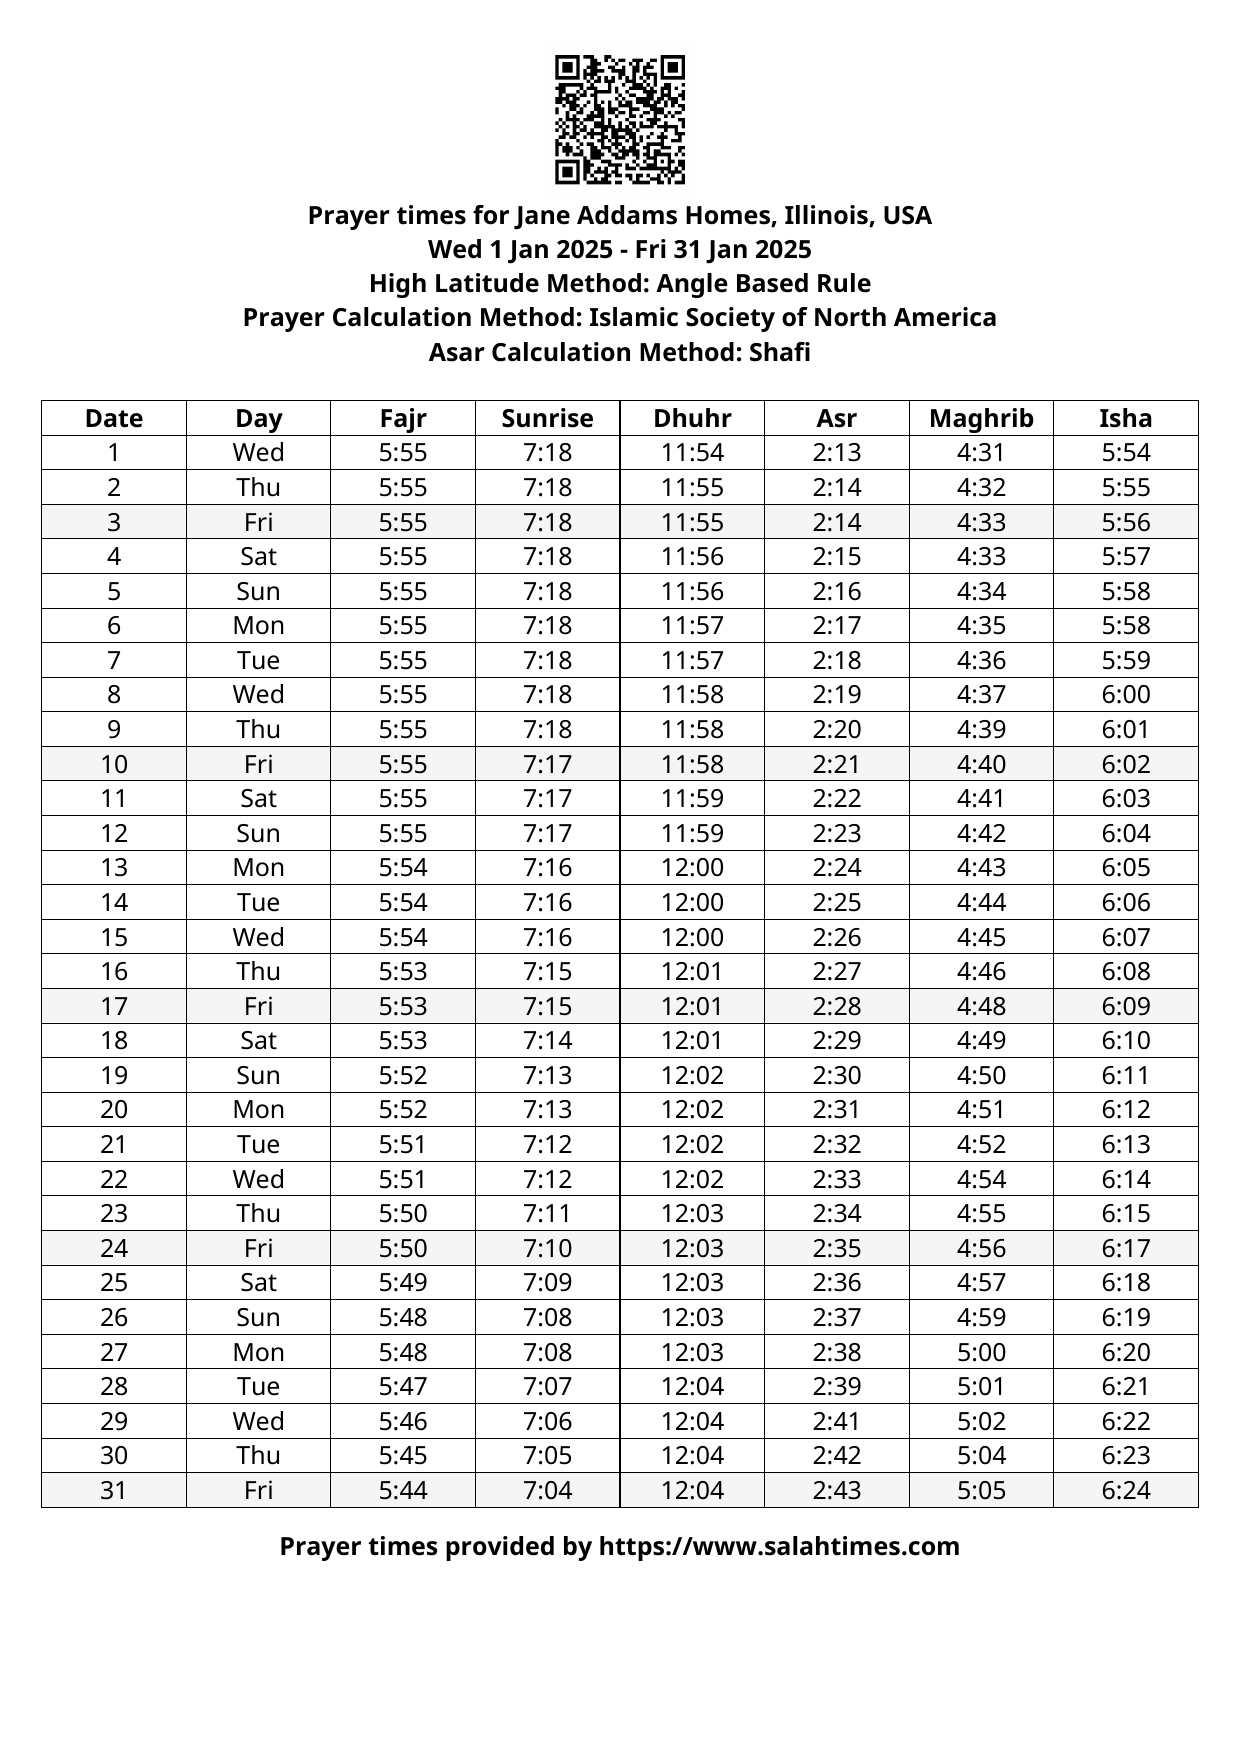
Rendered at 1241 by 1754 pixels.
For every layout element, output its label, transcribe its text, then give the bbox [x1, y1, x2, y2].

table_cell 7:08 [476, 1300, 619, 1334]
table_cell 4:41 [910, 781, 1053, 815]
table_cell 12:01 [621, 954, 764, 988]
table_cell 5:47 [331, 1369, 475, 1403]
table_cell 2:38 [765, 1335, 909, 1368]
table_cell 5:53 [331, 1024, 475, 1057]
table_cell 4:43 [910, 851, 1053, 884]
table_cell 5:55 [331, 781, 475, 815]
table_cell 24 [42, 1231, 186, 1264]
table_cell 5:55 [331, 470, 475, 504]
table_cell Fri [187, 1231, 330, 1264]
table_cell 7:13 [476, 1058, 619, 1092]
table_cell 7:07 [476, 1369, 619, 1403]
table_cell Mon [187, 1335, 330, 1368]
table_cell 2:37 [765, 1300, 909, 1334]
table_cell 6:00 [1054, 678, 1198, 711]
table_cell Mon [187, 1093, 330, 1126]
table_cell 5:56 [1054, 505, 1198, 538]
table_cell 11:55 [621, 505, 764, 538]
table_cell 14 [42, 885, 186, 919]
table_cell 5:51 [331, 1127, 475, 1161]
table_cell Sun [187, 574, 330, 607]
table_cell 12:02 [621, 1127, 764, 1161]
text Prayer times provided by https://www.salahtimes.com [42, 1528, 1198, 1563]
table_cell 5:54 [331, 851, 475, 884]
table_header Date [42, 401, 186, 434]
table_cell 2:15 [765, 539, 909, 573]
table_cell Fri [187, 989, 330, 1022]
table_cell 2:29 [765, 1024, 909, 1057]
table_cell 11:57 [621, 609, 764, 642]
table_cell 7:11 [476, 1196, 619, 1230]
table_cell 4:59 [910, 1300, 1053, 1334]
table_cell 6:13 [1054, 1127, 1198, 1161]
table_cell 5:58 [1054, 609, 1198, 642]
table_cell 2:24 [765, 851, 909, 884]
table_cell 2:16 [765, 574, 909, 607]
table_cell 5:55 [331, 574, 475, 607]
table_cell 2:26 [765, 920, 909, 953]
table_cell 4 [42, 539, 186, 573]
table_cell 11:56 [621, 539, 764, 573]
table_cell 4:32 [910, 470, 1053, 504]
table_cell Thu [187, 954, 330, 988]
table_cell 6:12 [1054, 1093, 1198, 1126]
table_cell 2:14 [765, 505, 909, 538]
table_cell 26 [42, 1300, 186, 1334]
table_cell 18 [42, 1024, 186, 1057]
table_cell Wed [187, 1404, 330, 1437]
table_cell 17 [42, 989, 186, 1022]
table_cell 5:55 [331, 747, 475, 780]
table_cell 7:15 [476, 954, 619, 988]
table_cell Thu [187, 1439, 330, 1472]
table_cell 5:57 [1054, 539, 1198, 573]
table_cell 5:55 [331, 678, 475, 711]
table_cell 5:55 [331, 436, 475, 469]
table_cell 6:11 [1054, 1058, 1198, 1092]
table_cell 5:55 [1054, 470, 1198, 504]
table_cell 2:41 [765, 1404, 909, 1437]
table_cell 5:46 [331, 1404, 475, 1437]
table_cell 4:55 [910, 1196, 1053, 1230]
table_cell 21 [42, 1127, 186, 1161]
table_cell 2:28 [765, 989, 909, 1022]
table_cell 5:55 [331, 643, 475, 677]
table_cell 12:02 [621, 1162, 764, 1195]
table_cell 5:54 [331, 885, 475, 919]
table_cell 11:58 [621, 747, 764, 780]
table_header Day [187, 401, 330, 434]
table_cell 7:18 [476, 505, 619, 538]
table_cell Wed [187, 678, 330, 711]
table_cell 7:18 [476, 643, 619, 677]
table_cell 7:06 [476, 1404, 619, 1437]
table_cell 6:04 [1054, 816, 1198, 849]
table_cell 5:48 [331, 1335, 475, 1368]
table_cell Thu [187, 470, 330, 504]
table_cell 4:52 [910, 1127, 1053, 1161]
table_cell 5:54 [1054, 436, 1198, 469]
table_cell 19 [42, 1058, 186, 1092]
table_cell Tue [187, 1127, 330, 1161]
table_cell Tue [187, 885, 330, 919]
table_cell 5:52 [331, 1058, 475, 1092]
table_header Fajr [331, 401, 475, 434]
table_cell 7:18 [476, 678, 619, 711]
table_cell Tue [187, 643, 330, 677]
table_cell 7 [42, 643, 186, 677]
table_cell 2:32 [765, 1127, 909, 1161]
table_cell 12:00 [621, 920, 764, 953]
table_cell 4:36 [910, 643, 1053, 677]
table_cell 5:54 [331, 920, 475, 953]
table_cell 11:55 [621, 470, 764, 504]
table_cell 4:51 [910, 1093, 1053, 1126]
table_cell Mon [187, 851, 330, 884]
table_cell 5:53 [331, 989, 475, 1022]
table_cell 13 [42, 851, 186, 884]
table_cell Fri [187, 747, 330, 780]
table_cell 7:14 [476, 1024, 619, 1057]
table_cell 4:42 [910, 816, 1053, 849]
table_cell 12:00 [621, 851, 764, 884]
table_cell 12:02 [621, 1058, 764, 1092]
table_cell 2:18 [765, 643, 909, 677]
table_cell 5:48 [331, 1300, 475, 1334]
table_cell 11:56 [621, 574, 764, 607]
table_cell 5:55 [331, 539, 475, 573]
table_cell Wed [187, 436, 330, 469]
table_cell 28 [42, 1369, 186, 1403]
table_cell 2:22 [765, 781, 909, 815]
table_cell 12:04 [621, 1473, 764, 1507]
table_cell 12:00 [621, 885, 764, 919]
table_cell 5:49 [331, 1266, 475, 1299]
table_cell Sat [187, 781, 330, 815]
table_cell 5:45 [331, 1439, 475, 1472]
table_cell 7:17 [476, 781, 619, 815]
table_cell 5:58 [1054, 574, 1198, 607]
table_header Dhuhr [621, 401, 764, 434]
table_cell 5:55 [331, 816, 475, 849]
table_cell 5:50 [331, 1196, 475, 1230]
table_cell 4:33 [910, 505, 1053, 538]
table_cell 30 [42, 1439, 186, 1472]
table_cell 7:05 [476, 1439, 619, 1472]
table_cell 4:45 [910, 920, 1053, 953]
table_cell 25 [42, 1266, 186, 1299]
table_cell 12:01 [621, 989, 764, 1022]
table_cell 6:17 [1054, 1231, 1198, 1264]
table_cell 4:31 [910, 436, 1053, 469]
picture [542, 41, 699, 198]
table_cell 11:58 [621, 712, 764, 746]
table_header Sunrise [476, 401, 619, 434]
table_cell 12:03 [621, 1196, 764, 1230]
table_cell 7:17 [476, 816, 619, 849]
table_cell 2:39 [765, 1369, 909, 1403]
table_cell 11:59 [621, 781, 764, 815]
table_cell 2:17 [765, 609, 909, 642]
table_cell Thu [187, 1196, 330, 1230]
table_cell 6:15 [1054, 1196, 1198, 1230]
table_cell 2:14 [765, 470, 909, 504]
table_cell 4:50 [910, 1058, 1053, 1092]
table_cell 4:48 [910, 989, 1053, 1022]
table_cell 2 [42, 470, 186, 504]
table_header Isha [1054, 401, 1198, 434]
table_cell 6:09 [1054, 989, 1198, 1022]
table_cell 6:08 [1054, 954, 1198, 988]
table_cell 4:33 [910, 539, 1053, 573]
table_cell Sun [187, 816, 330, 849]
table_cell 5:53 [331, 954, 475, 988]
table_cell 11:59 [621, 816, 764, 849]
table_cell 2:25 [765, 885, 909, 919]
table_cell 7:18 [476, 539, 619, 573]
table_cell 5:44 [331, 1473, 475, 1507]
table_cell 4:34 [910, 574, 1053, 607]
table_cell 6:10 [1054, 1024, 1198, 1057]
table_cell 23 [42, 1196, 186, 1230]
table_cell 4:40 [910, 747, 1053, 780]
table_cell 7:17 [476, 747, 619, 780]
table_cell 11:58 [621, 678, 764, 711]
table_cell 2:35 [765, 1231, 909, 1264]
table_cell 7:18 [476, 574, 619, 607]
table_cell 5:55 [331, 609, 475, 642]
table_cell 2:43 [765, 1473, 909, 1507]
table_cell 2:13 [765, 436, 909, 469]
table_cell 6:07 [1054, 920, 1198, 953]
table_cell 6:18 [1054, 1266, 1198, 1299]
table_cell 2:36 [765, 1266, 909, 1299]
table_cell 7:08 [476, 1335, 619, 1368]
table_cell 7:15 [476, 989, 619, 1022]
table_cell Tue [187, 1369, 330, 1403]
table_cell 6:24 [1054, 1473, 1198, 1507]
table_cell 5:55 [331, 712, 475, 746]
table_cell 2:23 [765, 816, 909, 849]
table_cell 2:42 [765, 1439, 909, 1472]
table_cell 6:23 [1054, 1439, 1198, 1472]
table_cell 29 [42, 1404, 186, 1437]
table_cell 5:05 [910, 1473, 1053, 1507]
table_cell 5:51 [331, 1162, 475, 1195]
table_cell 7:18 [476, 712, 619, 746]
table_cell 11:57 [621, 643, 764, 677]
text Prayer Calculation Method: Islamic Society of North America [42, 300, 1198, 334]
table_cell 6:05 [1054, 851, 1198, 884]
table_cell 12:04 [621, 1369, 764, 1403]
table_cell 7:13 [476, 1093, 619, 1126]
table_cell 12:03 [621, 1231, 764, 1264]
table_cell 12:03 [621, 1266, 764, 1299]
table_cell Sat [187, 1024, 330, 1057]
table_cell 7:10 [476, 1231, 619, 1264]
table_cell 20 [42, 1093, 186, 1126]
table_cell Sat [187, 539, 330, 573]
table_cell 2:33 [765, 1162, 909, 1195]
table_cell 12:04 [621, 1439, 764, 1472]
table_cell 4:37 [910, 678, 1053, 711]
table_cell 15 [42, 920, 186, 953]
table_cell 11 [42, 781, 186, 815]
text Prayer times for Jane Addams Homes, Illinois, USA [42, 198, 1198, 232]
table_cell Wed [187, 1162, 330, 1195]
table_cell 7:12 [476, 1162, 619, 1195]
table_cell 2:20 [765, 712, 909, 746]
table_cell Fri [187, 1473, 330, 1507]
table_cell 4:57 [910, 1266, 1053, 1299]
table_cell 5:02 [910, 1404, 1053, 1437]
table_cell 5 [42, 574, 186, 607]
table_cell 4:49 [910, 1024, 1053, 1057]
table_cell 7:18 [476, 609, 619, 642]
table_cell 12 [42, 816, 186, 849]
table_cell 5:55 [331, 505, 475, 538]
table_cell 7:18 [476, 436, 619, 469]
table_cell 5:50 [331, 1231, 475, 1264]
table_cell 3 [42, 505, 186, 538]
table_cell 7:18 [476, 470, 619, 504]
table_cell 2:21 [765, 747, 909, 780]
table_cell 31 [42, 1473, 186, 1507]
table_cell 6:02 [1054, 747, 1198, 780]
table_cell 4:56 [910, 1231, 1053, 1264]
table_cell 1 [42, 436, 186, 469]
table_cell 5:00 [910, 1335, 1053, 1368]
table_cell Sat [187, 1266, 330, 1299]
table_cell 22 [42, 1162, 186, 1195]
table_cell 5:52 [331, 1093, 475, 1126]
table_header Asr [765, 401, 909, 434]
text High Latitude Method: Angle Based Rule [42, 266, 1198, 300]
table_cell 12:04 [621, 1404, 764, 1437]
table_cell 2:34 [765, 1196, 909, 1230]
table_cell 12:02 [621, 1093, 764, 1126]
text Asar Calculation Method: Shafi [42, 334, 1198, 368]
table_cell 27 [42, 1335, 186, 1368]
table_cell 12:01 [621, 1024, 764, 1057]
table_cell 2:27 [765, 954, 909, 988]
table_cell 9 [42, 712, 186, 746]
table_cell 4:46 [910, 954, 1053, 988]
table_cell Mon [187, 609, 330, 642]
table_cell 6 [42, 609, 186, 642]
table_cell 5:59 [1054, 643, 1198, 677]
table_cell 6:03 [1054, 781, 1198, 815]
table_cell 6:20 [1054, 1335, 1198, 1368]
table_cell 12:03 [621, 1335, 764, 1368]
table_cell Thu [187, 712, 330, 746]
table_cell 12:03 [621, 1300, 764, 1334]
table_cell 6:19 [1054, 1300, 1198, 1334]
table_cell 6:21 [1054, 1369, 1198, 1403]
table_cell 10 [42, 747, 186, 780]
table_cell 7:16 [476, 885, 619, 919]
table_cell 7:12 [476, 1127, 619, 1161]
table_cell 6:14 [1054, 1162, 1198, 1195]
table_cell Sun [187, 1058, 330, 1092]
table_header Maghrib [910, 401, 1053, 434]
table_cell 4:54 [910, 1162, 1053, 1195]
text Wed 1 Jan 2025 - Fri 31 Jan 2025 [42, 232, 1198, 266]
table_cell 11:54 [621, 436, 764, 469]
table_cell 6:06 [1054, 885, 1198, 919]
table_cell 2:30 [765, 1058, 909, 1092]
table_cell 8 [42, 678, 186, 711]
table_cell 2:31 [765, 1093, 909, 1126]
table_cell 4:39 [910, 712, 1053, 746]
table_cell 5:01 [910, 1369, 1053, 1403]
table_cell 7:09 [476, 1266, 619, 1299]
table_cell 7:16 [476, 851, 619, 884]
table_cell 5:04 [910, 1439, 1053, 1472]
table_cell 4:35 [910, 609, 1053, 642]
table_cell Fri [187, 505, 330, 538]
table_cell 4:44 [910, 885, 1053, 919]
table_cell 2:19 [765, 678, 909, 711]
table_cell Sun [187, 1300, 330, 1334]
table_cell Wed [187, 920, 330, 953]
table_cell 7:04 [476, 1473, 619, 1507]
table_cell 16 [42, 954, 186, 988]
table_cell 6:22 [1054, 1404, 1198, 1437]
table_cell 7:16 [476, 920, 619, 953]
table_cell 6:01 [1054, 712, 1198, 746]
